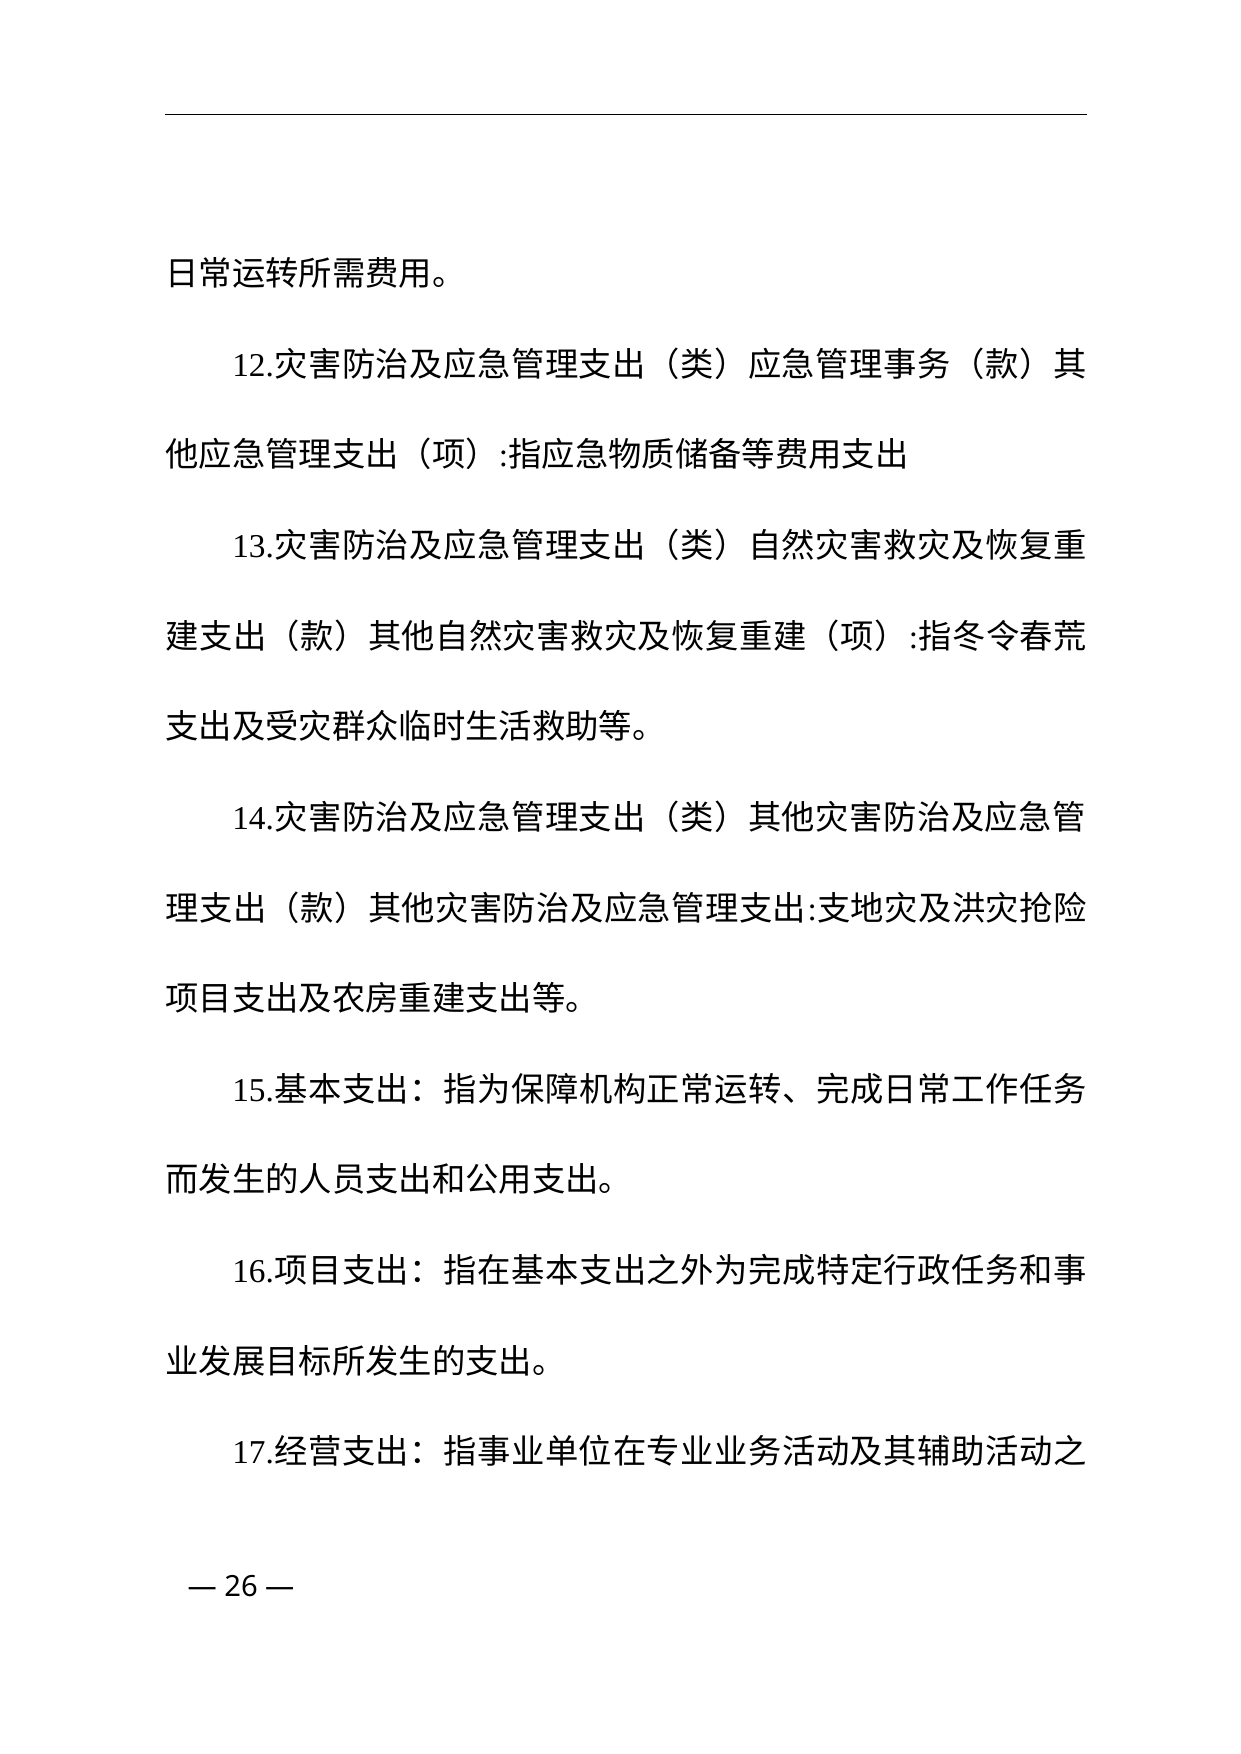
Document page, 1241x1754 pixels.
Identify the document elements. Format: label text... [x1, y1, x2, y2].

text 13.灾害防治及应急管理支出（类）自然灾害救灾及恢复重建支出（款）其他自然灾害救灾及恢复重建（项）:指冬令春荒支出及受灾群众临时生活救助等。 [165, 498, 1087, 769]
text 15.基本支出：指为保障机构正常运转、完成日常工作任务而发生的人员支出和公用支出。 [165, 1041, 1087, 1223]
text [165, 1404, 1087, 1494]
text 14.灾害防治及应急管理支出（类）其他灾害防治及应急管理支出（款）其他灾害防治及应急管理支出:支地灾及洪灾抢险项目支出及农房重建支出等。 [165, 769, 1087, 1041]
text 12.灾害防治及应急管理支出（类）应急管理事务（款）其他应急管理支出（项）:指应急物质储备等费用支出 [165, 316, 1087, 498]
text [165, 226, 1087, 316]
text 16.项目支出：指在基本支出之外为完成特定行政任务和事业发展目标所发生的支出。 [165, 1223, 1087, 1404]
